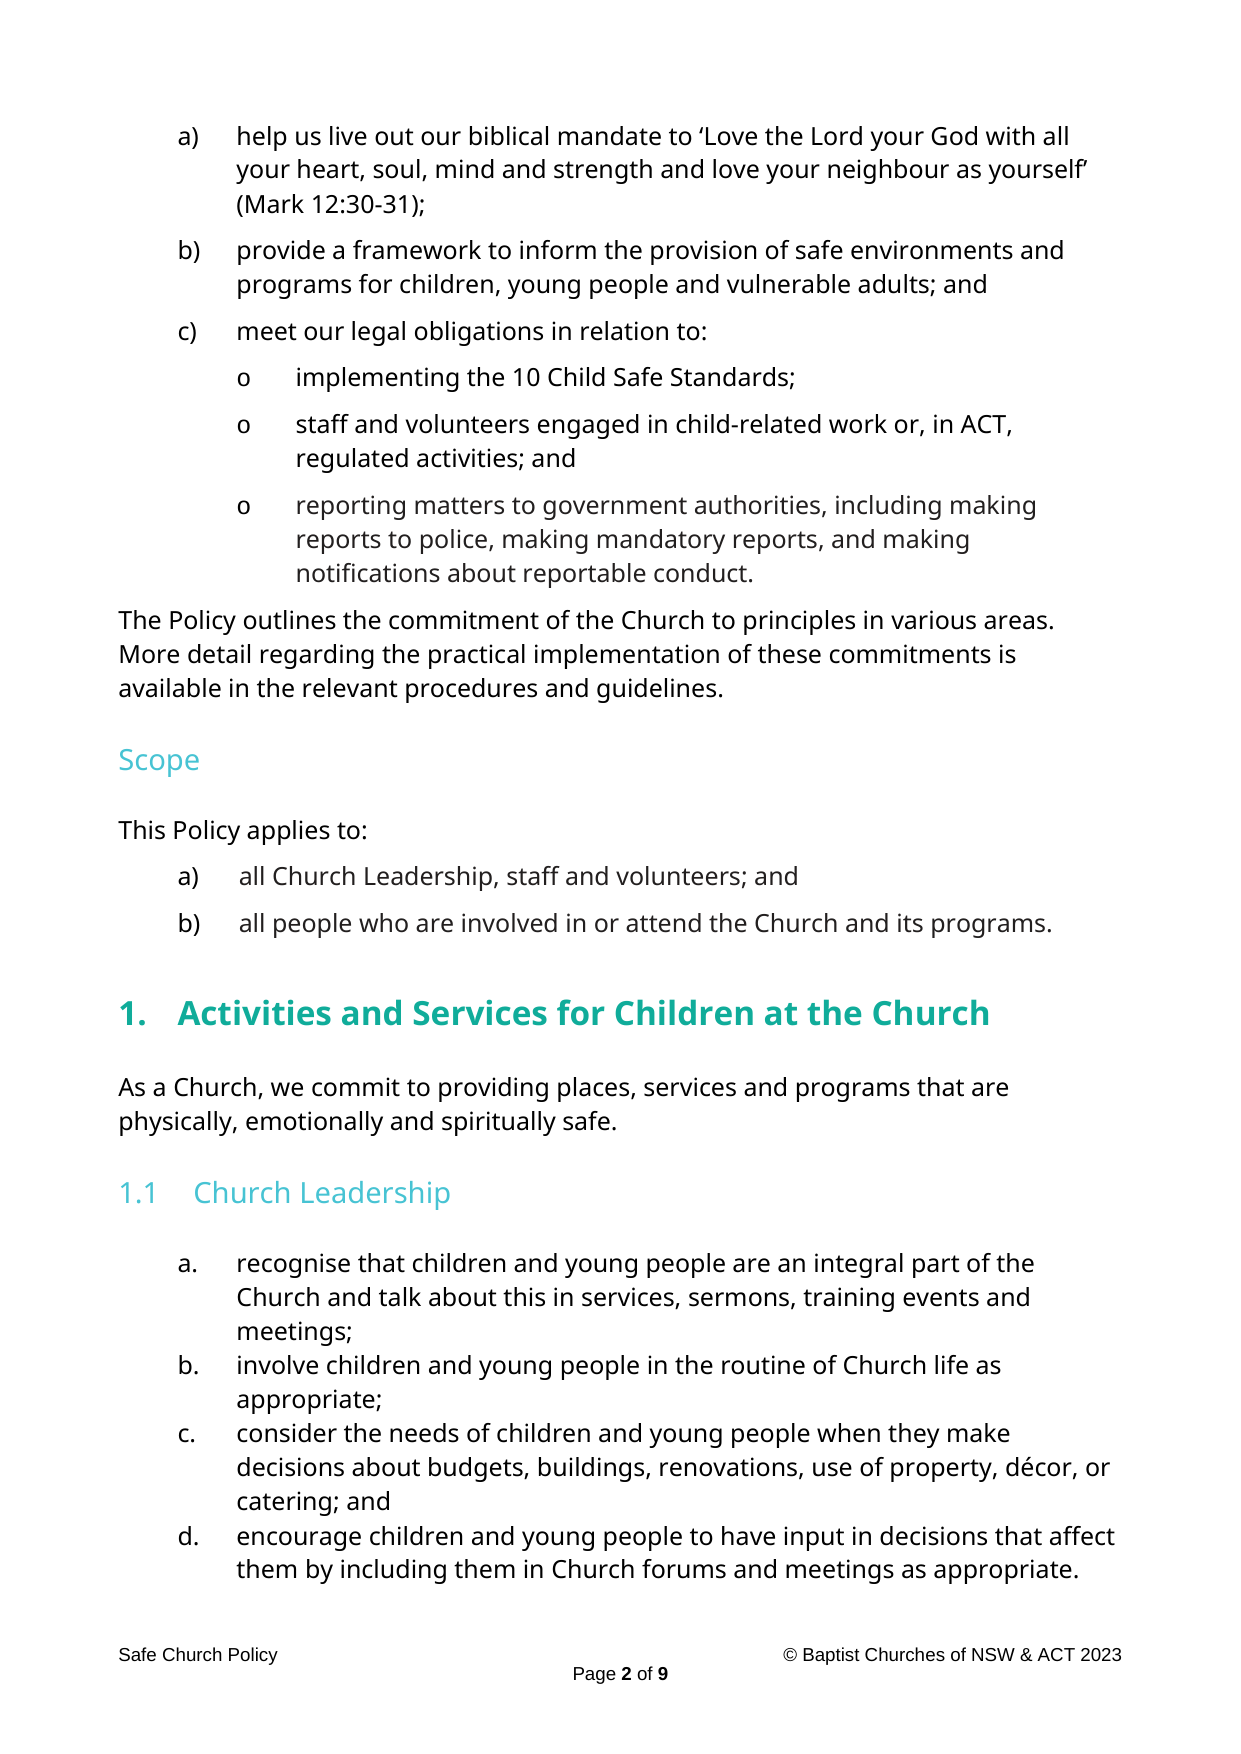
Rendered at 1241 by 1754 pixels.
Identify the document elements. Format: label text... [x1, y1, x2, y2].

list all people who are involved in or attend the Church and its programs. [177, 906, 1122, 940]
list all Church Leadership, staff and volunteers; and [177, 859, 1122, 893]
text The Policy outlines the commitment of the Church to principles in various areas. More detail regarding the practical implementation of these commitments is available in the relevant procedures and guidelines. [118, 602, 1122, 705]
list recognise that children and young people are an integral part of the Church and talk about this in services, sermons, training events and meetings; [177, 1246, 1122, 1348]
text Scope [118, 739, 1122, 778]
list provide a framework to inform the provision of safe environments and programs for children, young people and vulnerable adults; and [177, 233, 1122, 301]
list reporting matters to government authorities, including making reports to police, making mandatory reports, and making notifications about reportable conduct. [236, 488, 1122, 590]
list staff and volunteers engaged in child-related work or, in ACT, regulated activities; and [236, 407, 1122, 475]
text This Policy applies to: [118, 812, 1122, 847]
list meet our legal obligations in relation to: [177, 313, 1122, 347]
list encourage children and young people to have input in decisions that affect them by including them in Church forums and meetings as appropriate. [177, 1518, 1122, 1586]
list implementing the 10 Child Safe Standards; [236, 360, 1122, 394]
list Activities and Services for Children at the Church [118, 990, 1122, 1036]
text 1.1 Church Leadership [118, 1172, 1122, 1212]
list help us live out our biblical mandate to ‘Love the Lord your God with all your heart, soul, mind and strength and love your neighbour as yourself’ (Mark 12:30-31); [177, 118, 1122, 220]
text As a Church, we commit to providing places, services and programs that are physically, emotionally and spiritually safe. [118, 1070, 1122, 1138]
list involve children and young people in the routine of Church life as appropriate; [177, 1348, 1122, 1416]
list consider the needs of children and young people when they make decisions about budgets, buildings, renovations, use of property, décor, or catering; and [177, 1416, 1122, 1518]
